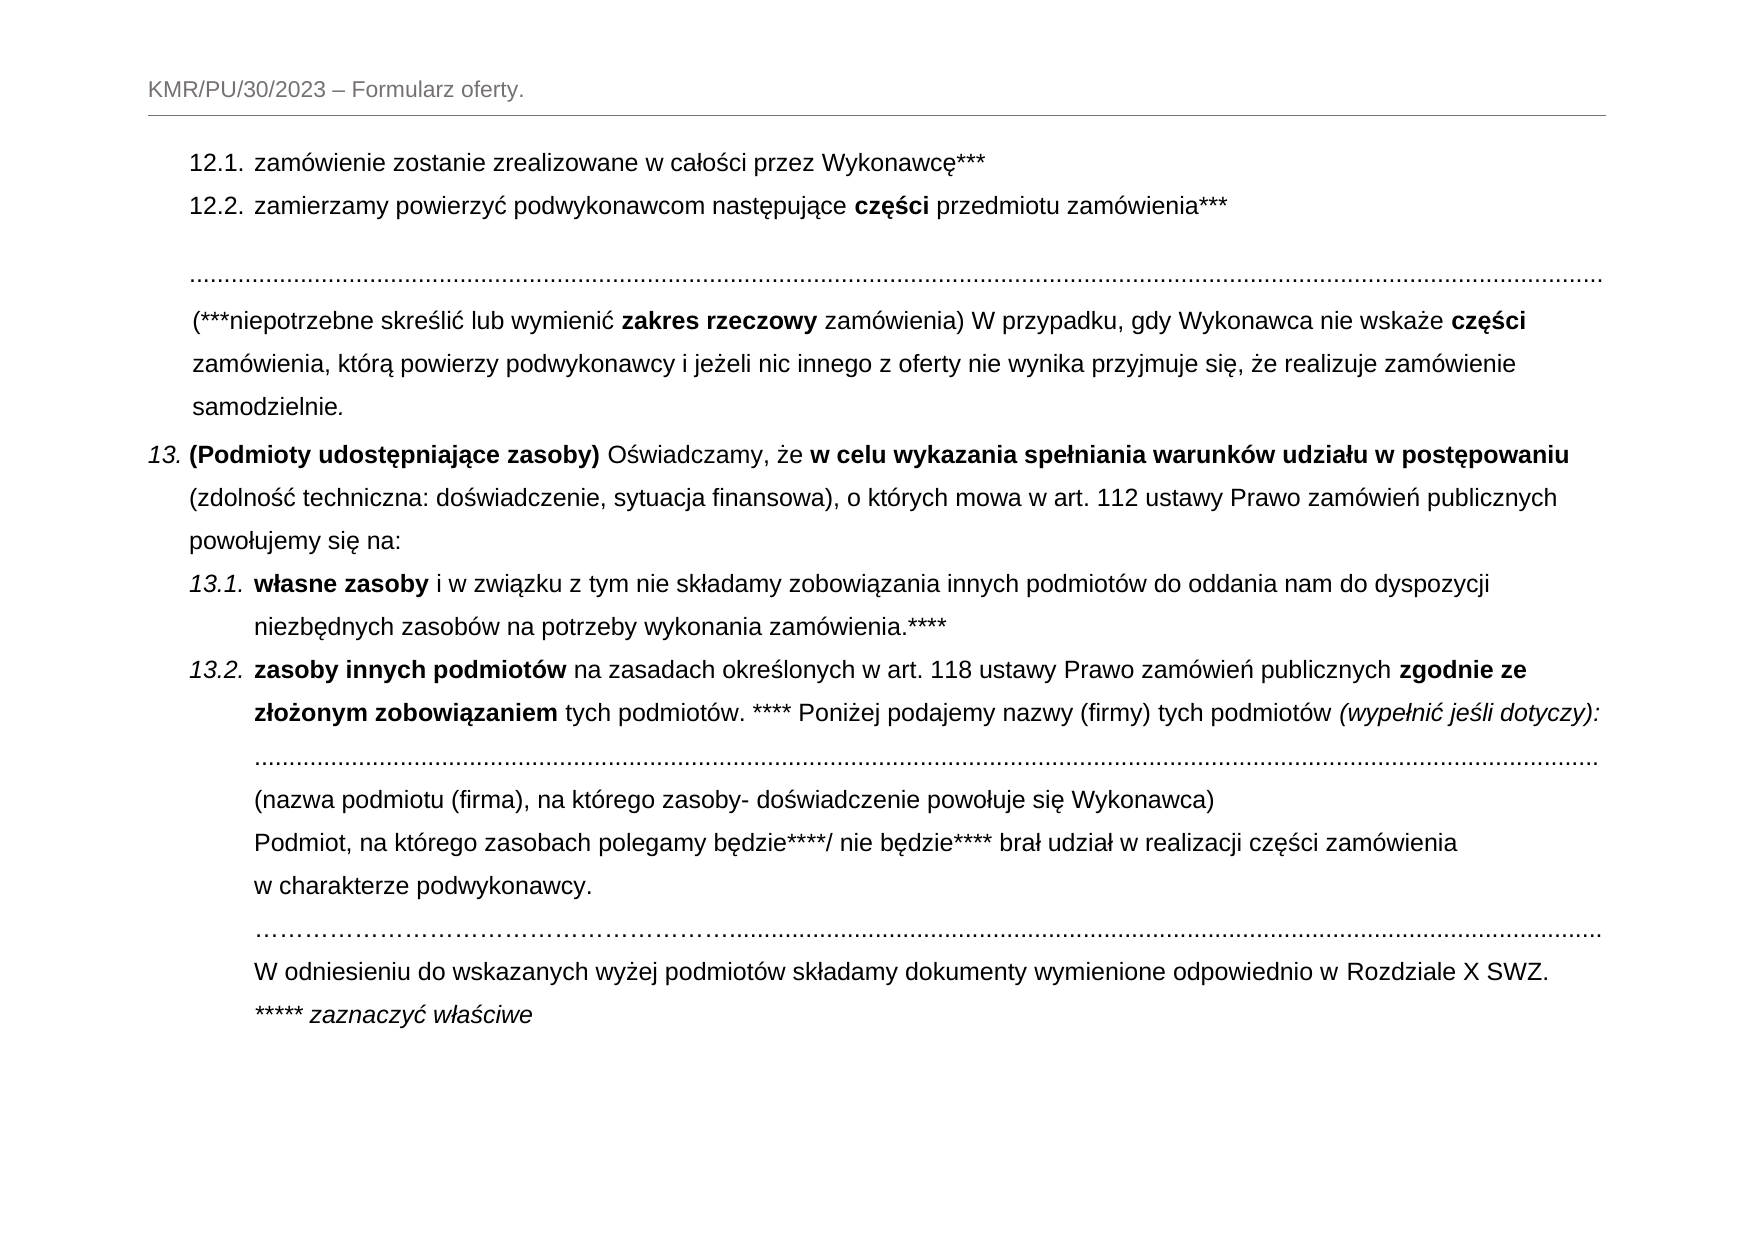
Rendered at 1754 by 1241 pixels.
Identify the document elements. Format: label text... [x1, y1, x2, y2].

list W odniesieniu do wskazanych wyżej podmiotów składamy dokumenty wymienione odpowiednio w Rozdziale X SWZ. [254, 957, 1606, 986]
list ***** zaznaczyć właściwe [254, 1000, 1606, 1029]
list (nazwa podmiotu (firma), na którego zasoby- doświadczenie powołuje się Wykonawca) [254, 785, 1606, 813]
list zasoby innych podmiotów na zasadach określonych w art. 118 ustawy Prawo zamówień publicznych zgodnie ze złożonym zobowiązaniem tych podmiotów. **** Poniżej podajemy nazwy (firmy) tych podmiotów (wypełnić jeśli dotyczy): [189, 655, 1606, 727]
list zamierzamy powierzyć podwykonawcom następujące części przedmiotu zamówienia*** [189, 191, 1606, 219]
list Podmiot, na którego zasobach polegamy będzie****/ nie będzie**** brał udział w realizacji części zamówienia w charakterze podwykonawcy. [254, 828, 1606, 900]
text (***niepotrzebne skreślić lub wymienić zakres rzeczowy zamówienia) W przypadku, gdy Wykonawca nie wskaże części zamówienia, którą powierzy podwykonawcy i jeżeli nic innego z oferty nie wynika przyjmuje się, że realizuje zamówienie samodzielnie. [192, 306, 1606, 421]
list (Podmioty udostępniające zasoby) Oświadczamy, że w celu wykazania spełniania warunków udziału w postępowaniu (zdolność techniczna: doświadczenie, sytuacja finansowa), o których mowa w art. 112 ustawy Prawo zamówień publicznych powołujemy się na: [148, 440, 1606, 555]
list ………………………………………………….............................................................................................................................. [254, 914, 1606, 943]
text ............................................................................................................................................................................................................ [189, 259, 1606, 288]
list zamówienie zostanie zrealizowane w całości przez Wykonawcę*** [189, 148, 1606, 176]
list .................................................................................................................................................................................................. [254, 742, 1606, 770]
list własne zasoby i w związku z tym nie składamy zobowiązania innych podmiotów do oddania nam do dyspozycji niezbędnych zasobów na potrzeby wykonania zamówienia.**** [189, 569, 1606, 641]
